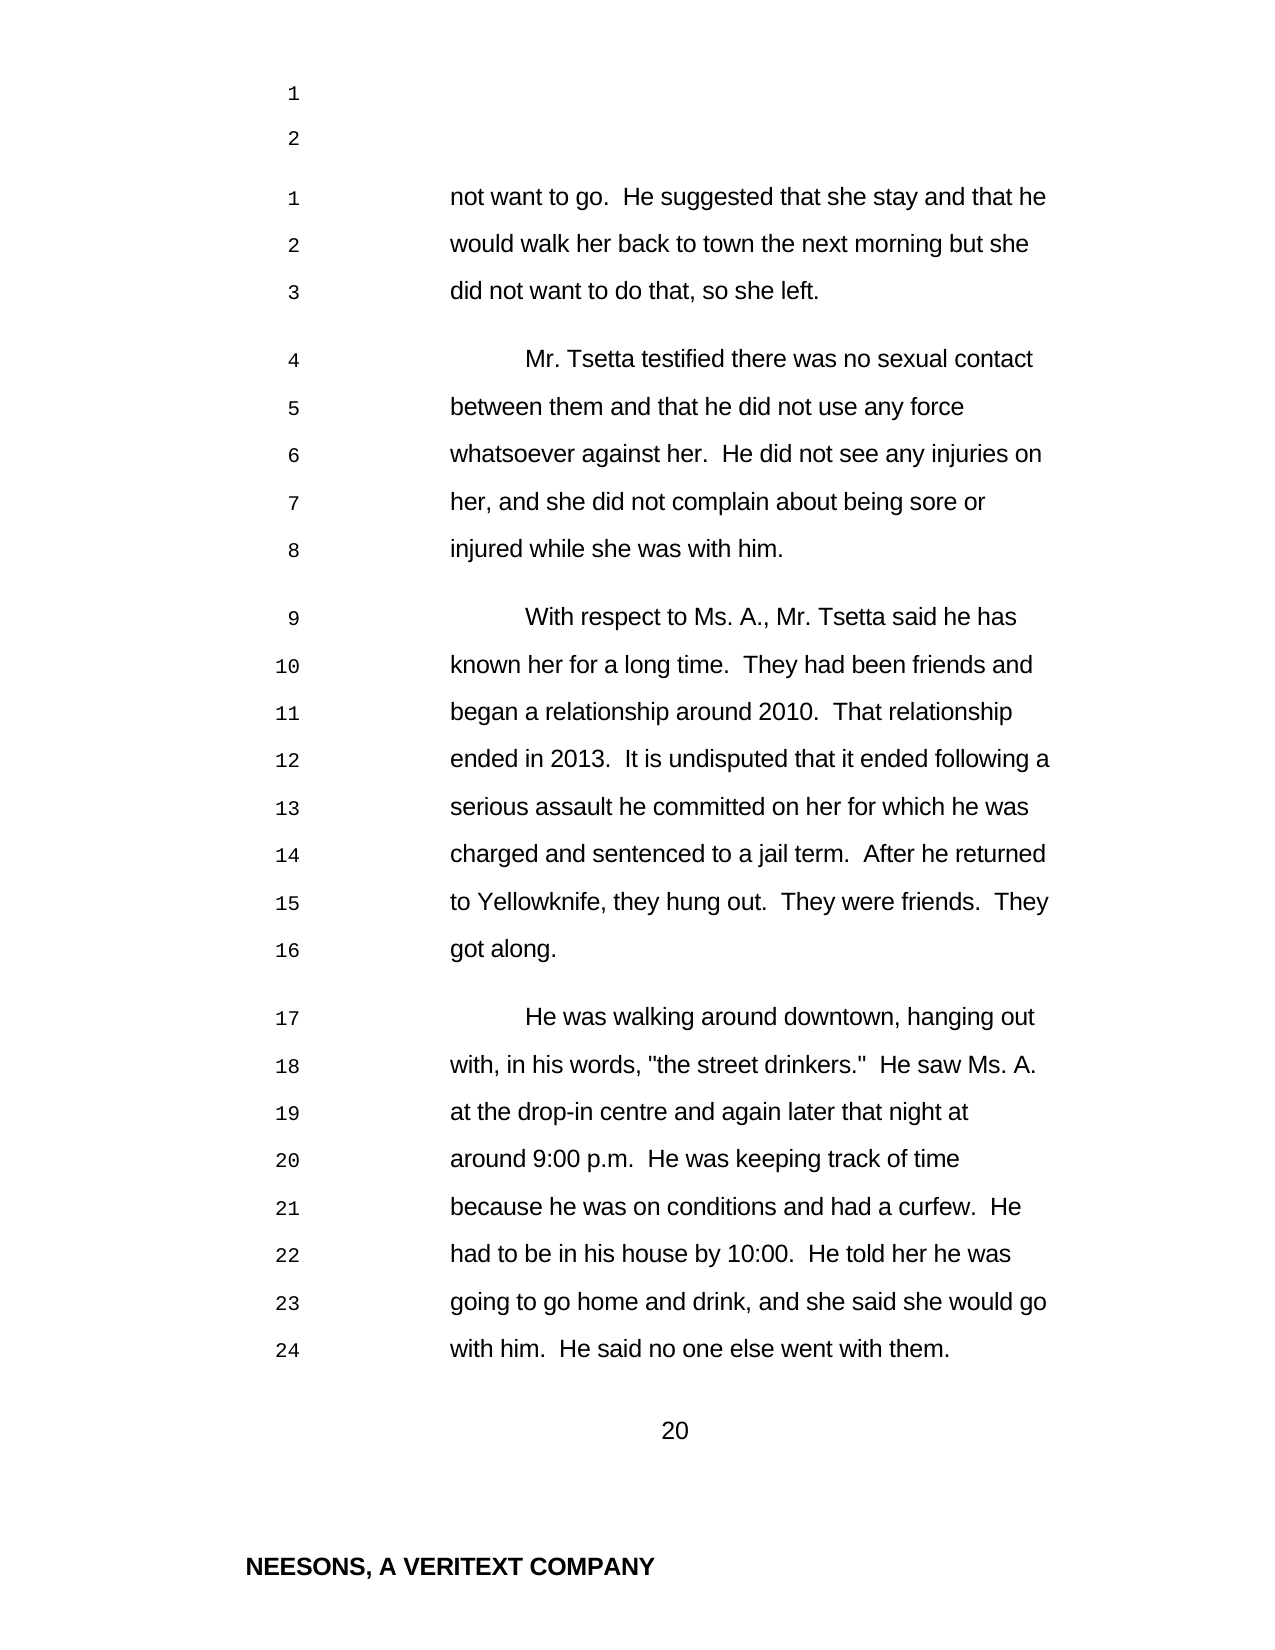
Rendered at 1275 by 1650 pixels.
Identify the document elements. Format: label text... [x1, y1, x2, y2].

text Mr. Tsetta testified there was no sexual contact between them and that he did not use any force whatsoever against her. He did not see any injuries on her, and she did not complain about being sore or injured while she was with him. [450, 344, 1050, 563]
text With respect to Ms. A., Mr. Tsetta said he has known her for a long time. They had been friends and began a relationship around 2010. That relationship ended in 2013. It is undisputed that it ended following a serious assault he committed on her for which he was charged and sentenced to a jail term. After he returned to Yellowknife, they hung out. They were friends. They got along. [450, 602, 1050, 963]
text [450, 181, 1050, 305]
text He was walking around downtown, hanging out with, in his words, "the street drinkers." He saw Ms. A. at the drop-in centre and again later that night at around 9:00 p.m. He was keeping track of time because he was on conditions and had a curfew. He had to be in his house by 10:00. He told her he was going to go home and drink, and she said she would go with him. He said no one else went with them. [450, 1002, 1050, 1363]
